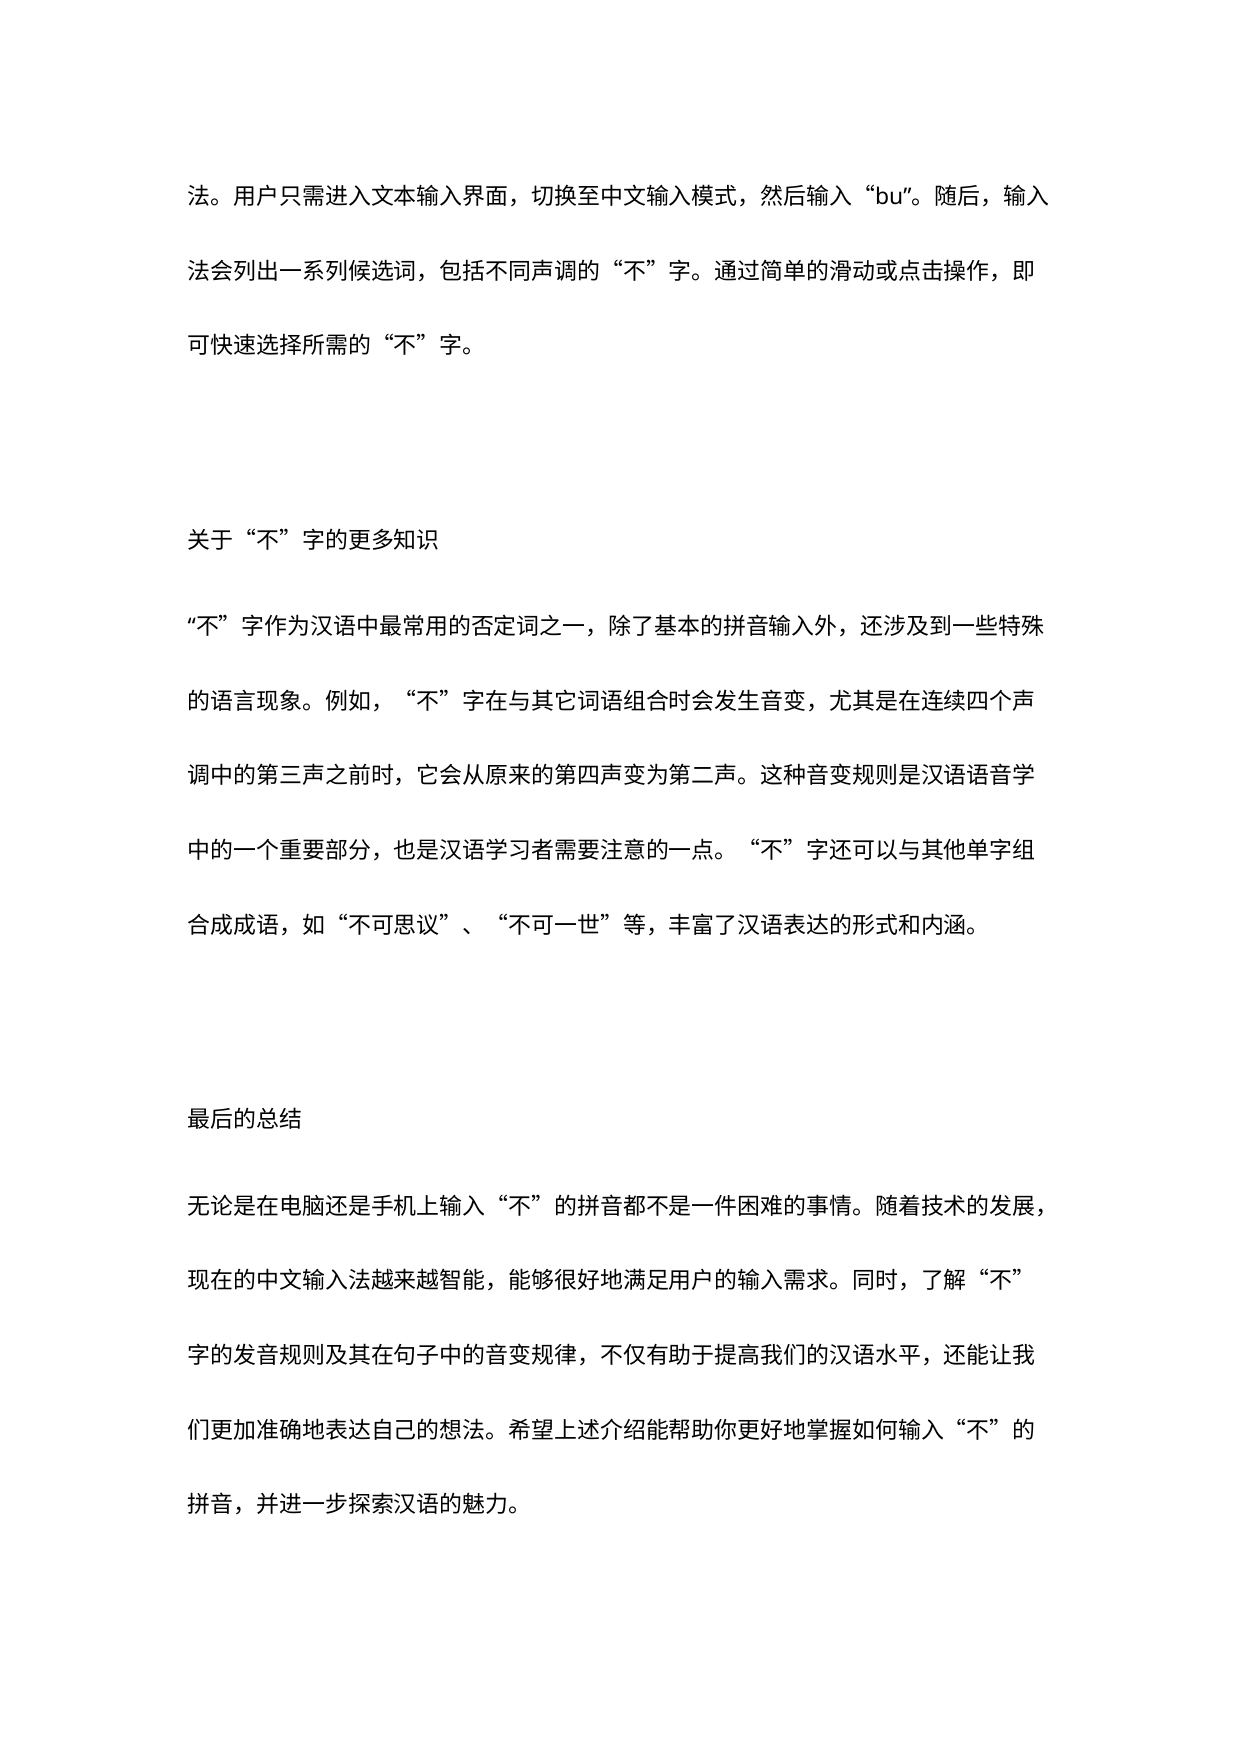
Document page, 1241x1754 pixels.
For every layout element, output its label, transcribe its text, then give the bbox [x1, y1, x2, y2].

text 无论是在电脑还是手机上输入“不”的拼音都不是一件困难的事情。随着技术的发展，现在的中文输入法越来越智能，能够很好地满足用户的输入需求。同时，了解“不”字的发音规则及其在句子中的音变规律，不仅有助于提高我们的汉语水平，还能让我们更加准确地表达自己的想法。希望上述介绍能帮助你更好地掌握如何输入“不”的拼音，并进一步探索汉语的魅力。 [187, 1172, 1053, 1536]
text “不”字作为汉语中最常用的否定词之一，除了基本的拼音输入外，还涉及到一些特殊的语言现象。例如，“不”字在与其它词语组合时会发生音变，尤其是在连续四个声调中的第三声之前时，它会从原来的第四声变为第二声。这种音变规则是汉语语音学中的一个重要部分，也是汉语学习者需要注意的一点。“不”字还可以与其他单字组合成成语，如“不可思议”、“不可一世”等，丰富了汉语表达的形式和内涵。 [187, 592, 1053, 956]
text 最后的总结 [187, 1085, 1053, 1150]
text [187, 162, 1053, 376]
text 关于“不”字的更多知识 [187, 506, 1053, 571]
